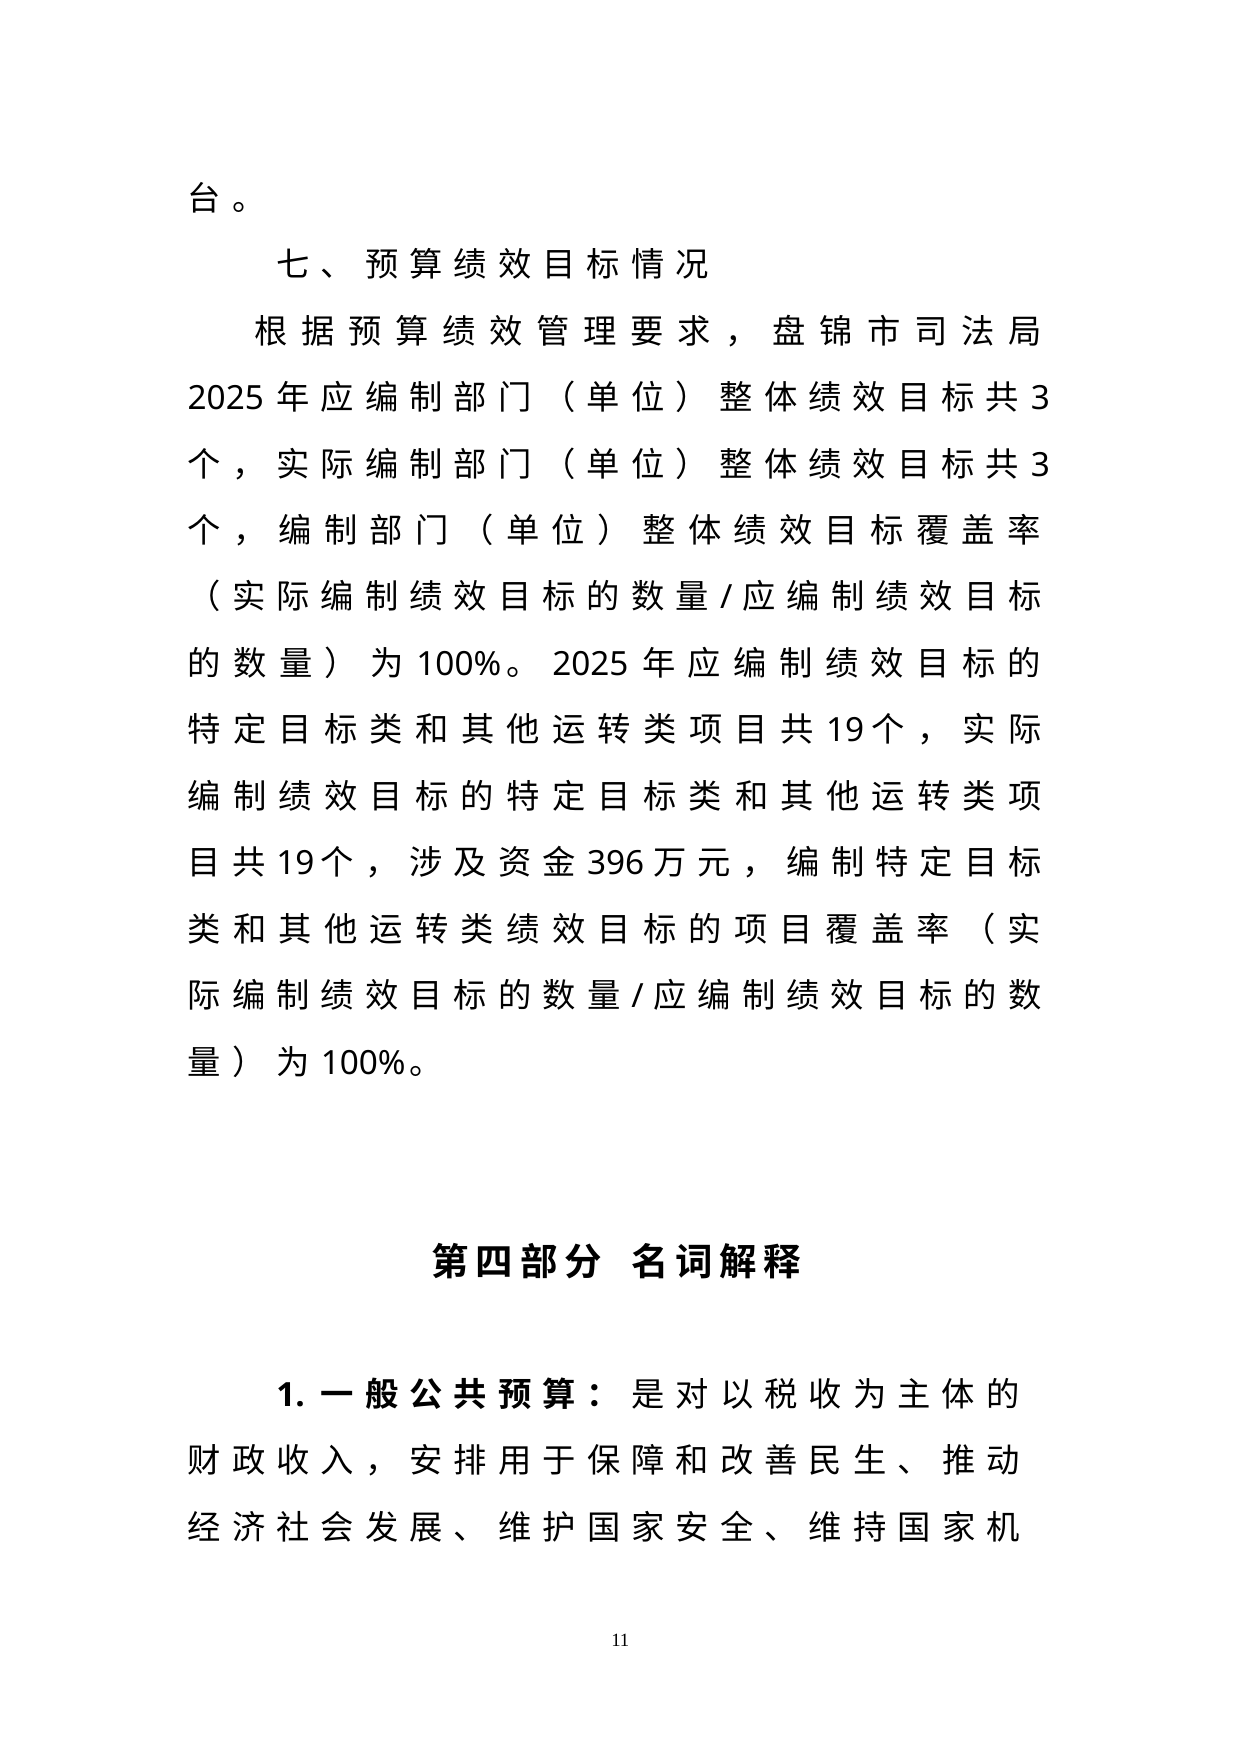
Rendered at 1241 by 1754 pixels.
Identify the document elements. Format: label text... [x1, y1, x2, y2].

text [187, 162, 1053, 229]
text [187, 1359, 1053, 1558]
text 根据预算绩效管理要求，盘锦市司法局2025年应编制部门（单位）整体绩效目标共3个，实际编制部门（单位）整体绩效目标共3个，编制部门（单位）整体绩效目标覆盖率（实际编制绩效目标的数量/应编制绩效目标的数量）为100%。2025年应编制绩效目标的特定目标类和其他运转类项目共19个，实际编制绩效目标的特定目标类和其他运转类项目共19个，涉及资金396万元，编制特定目标类和其他运转类绩效目标的项目覆盖率（实际编制绩效目标的数量/应编制绩效目标的数量）为100%。 [187, 295, 1053, 1093]
text 七、预算绩效目标情况 [187, 229, 1053, 295]
text 第四部分 名词解释 [187, 1226, 1053, 1292]
